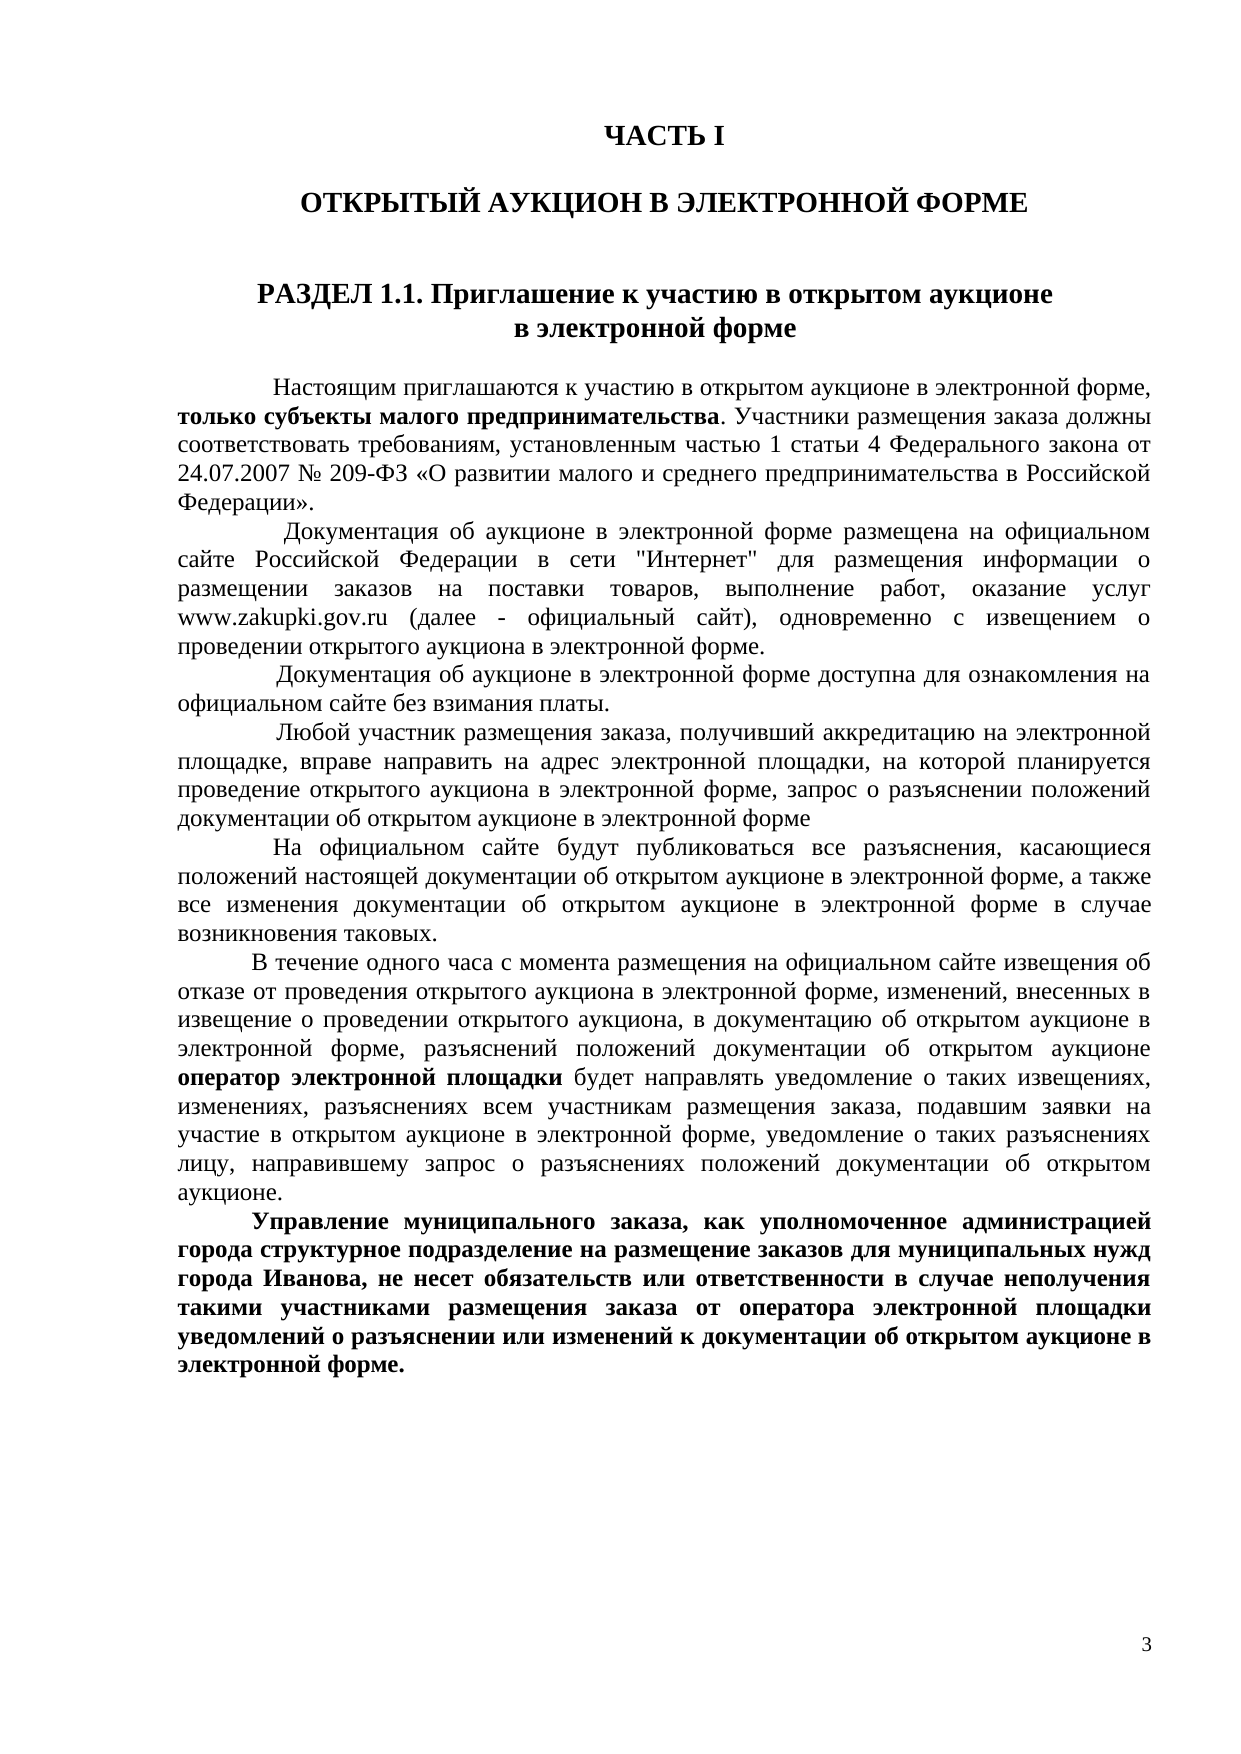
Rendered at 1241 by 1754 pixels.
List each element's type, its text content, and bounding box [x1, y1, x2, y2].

text Управление муниципального заказа, как уполномоченное администрацией города структурное подразделение на размещение заказов для муниципальных нужд города Иванова, не несет обязательств или ответственности в случае неполучения такими участниками размещения заказа от оператора электронной площадки уведомлений о разъяснении или изменений к документации об открытом аукционе в электронной форме. [177, 1206, 1152, 1378]
text Документация об аукционе в электронной форме размещена на официальном сайте Российской Федерации в сети "Интернет" для размещения информации о размещении заказов на поставки товаров, выполнение работ, оказание услуг www.zakupki.gov.ru (далее - официальный сайт), одновременно с извещением о проведении открытого аукциона в электронной форме. [177, 516, 1152, 659]
text На официальном сайте будут публиковаться все разъяснения, касающиеся положений настоящей документации об открытом аукционе в электронной форме, а также все изменения документации об открытом аукционе в электронной форме в случае возникновения таковых. [177, 832, 1152, 947]
text Любой участник размещения заказа, получивший аккредитацию на электронной площадке, вправе направить на адрес электронной площадки, на которой планируется проведение открытого аукциона в электронной форме, запрос о разъяснении положений документации об открытом аукционе в электронной форме [177, 717, 1152, 832]
text Настоящим приглашаются к участию в открытом аукционе в электронной форме, только субъекты малого предпринимательства. Участники размещения заказа должны соответствовать требованиям, установленным частью 1 статьи 4 Федерального закона от 24.07.2007 № 209-ФЗ «О развитии малого и среднего предпринимательства в Российской Федерации». [177, 372, 1152, 516]
text РАЗДЕЛ 1.1. Приглашение к участию в открытом аукционе [158, 276, 1152, 310]
text Документация об аукционе в электронной форме доступна для ознакомления на официальном сайте без взимания платы. [177, 659, 1152, 717]
text в электронной форме [158, 310, 1152, 343]
text В течение одного часа с момента размещения на официальном сайте извещения об отказе от проведения открытого аукциона в электронной форме, изменений, внесенных в извещение о проведении открытого аукциона, в документацию об открытом аукционе в электронной форме, разъяснений положений документации об открытом аукционе оператор электронной площадки будет направлять уведомление о таких извещениях, изменениях, разъяснениях всем участникам размещения заказа, подавшим заявки на участие в открытом аукционе в электронной форме, уведомление о таких разъяснениях лицу, направившему запрос о разъяснениях положений документации об открытом аукционе. [177, 947, 1152, 1206]
text ОТКРЫТЫЙ АУКЦИОН В ЭЛЕКТРОННОЙ ФОРМЕ [177, 185, 1152, 219]
text Часть I [177, 118, 1152, 152]
